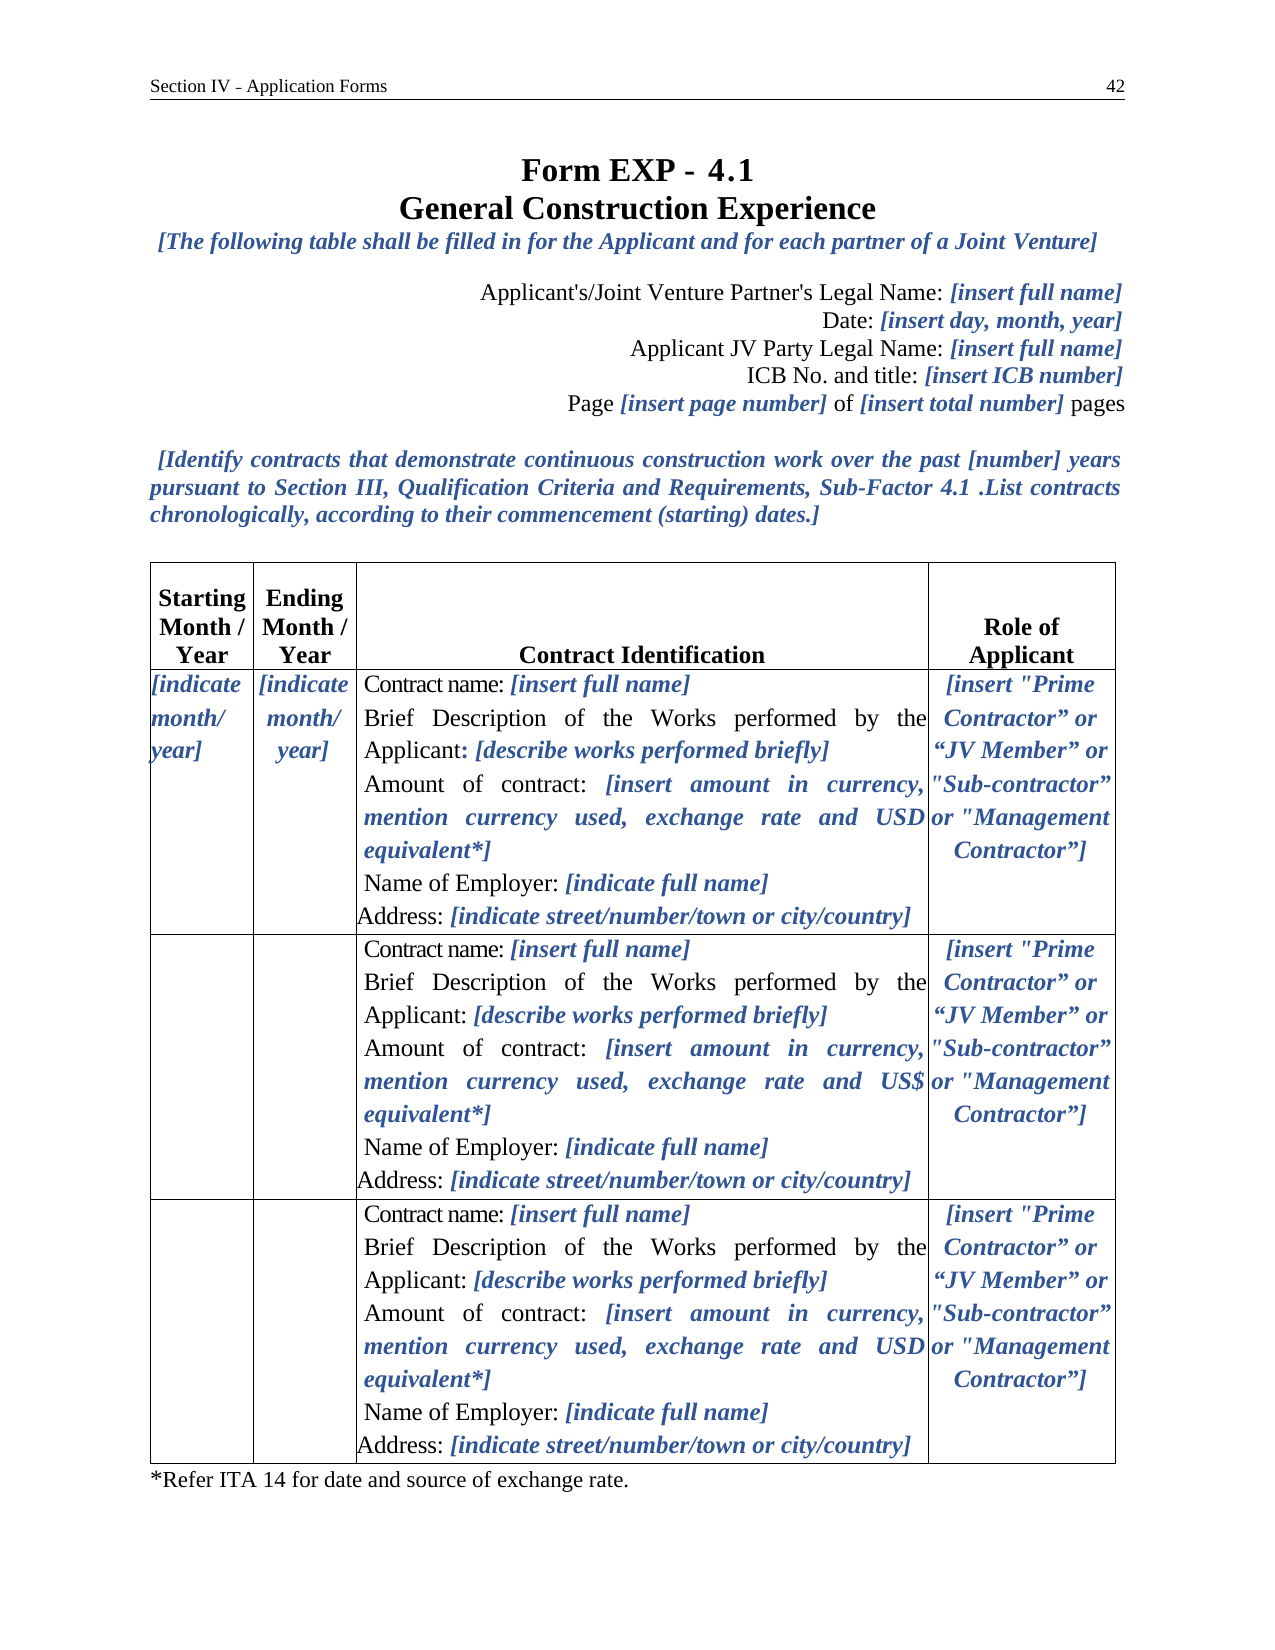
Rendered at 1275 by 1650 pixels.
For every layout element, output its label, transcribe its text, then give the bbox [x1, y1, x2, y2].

text Form EXP - 4.1 [150, 150, 1125, 188]
subtitle General Construction Experience [150, 188, 1125, 227]
table_cell [insert "Prime Contractor” or “JV Member” or "Sub-contractor” or "Management Contractor”] [929, 670, 1115, 934]
table_cell [254, 935, 356, 1198]
table_cell [insert "Prime Contractor” or “JV Member” or "Sub-contractor” or "Management Contractor”] [929, 935, 1115, 1198]
table_header Starting Month / Year [151, 563, 253, 669]
table_cell [254, 1200, 356, 1463]
table_cell Contract name: [insert full name] Brief Description of the Works performed by the Applicant: [describe works performed briefly] Amount of contract: [insert amount in currency, mention currency used, exchange rate and USD equivalent*] Name of Employer: [indicate full name] Address: [indicate street/number/town or city/country] [357, 1200, 928, 1463]
table_cell [151, 1200, 253, 1463]
table_cell Contract name: [insert full name] Brief Description of the Works performed by the Applicant: [describe works performed briefly] Amount of contract: [insert amount in currency, mention currency used, exchange rate and US$ equivalent*] Name of Employer: [indicate full name] Address: [indicate street/number/town or city/country] [357, 935, 928, 1198]
text *Refer ITA 14 for date and source of exchange rate. [150, 1464, 1125, 1492]
text [The following table shall be filled in for the Applicant and for each partner of a Joint Venture] [157, 227, 1125, 254]
table_cell [151, 935, 253, 1198]
table_header Contract Identification [357, 563, 928, 669]
table_cell Contract name: [insert full name] Brief Description of the Works performed by the Applicant: [describe works performed briefly] Amount of contract: [insert amount in currency, mention currency used, exchange rate and USD equivalent*] Name of Employer: [indicate full name] Address: [indicate street/number/town or city/country] [357, 670, 928, 934]
table_cell [indicate month/ year] [151, 670, 253, 934]
text [Identify contracts that demonstrate continuous construction work over the past [number] years pursuant to Section III, Qualification Criteria and Requirements, Sub-Factor 4.1 .List contracts chronologically, according to their commencement (starting) dates.] [150, 445, 1125, 528]
table_header Role of Applicant [929, 563, 1115, 669]
text Applicant's/Joint Venture Partner's Legal Name: [insert full name] Date: [insert day, month, year] Applicant JV Party Legal Name: [insert full name] ICB No. and title: [insert ICB number] Page [insert page number] of [insert total number] pages [150, 278, 1125, 416]
table_cell [insert "Prime Contractor” or “JV Member” or "Sub-contractor” or "Management Contractor”] [929, 1200, 1115, 1463]
table_cell [indicate month/ year] [254, 670, 356, 934]
table_header Ending Month / Year [254, 563, 356, 669]
